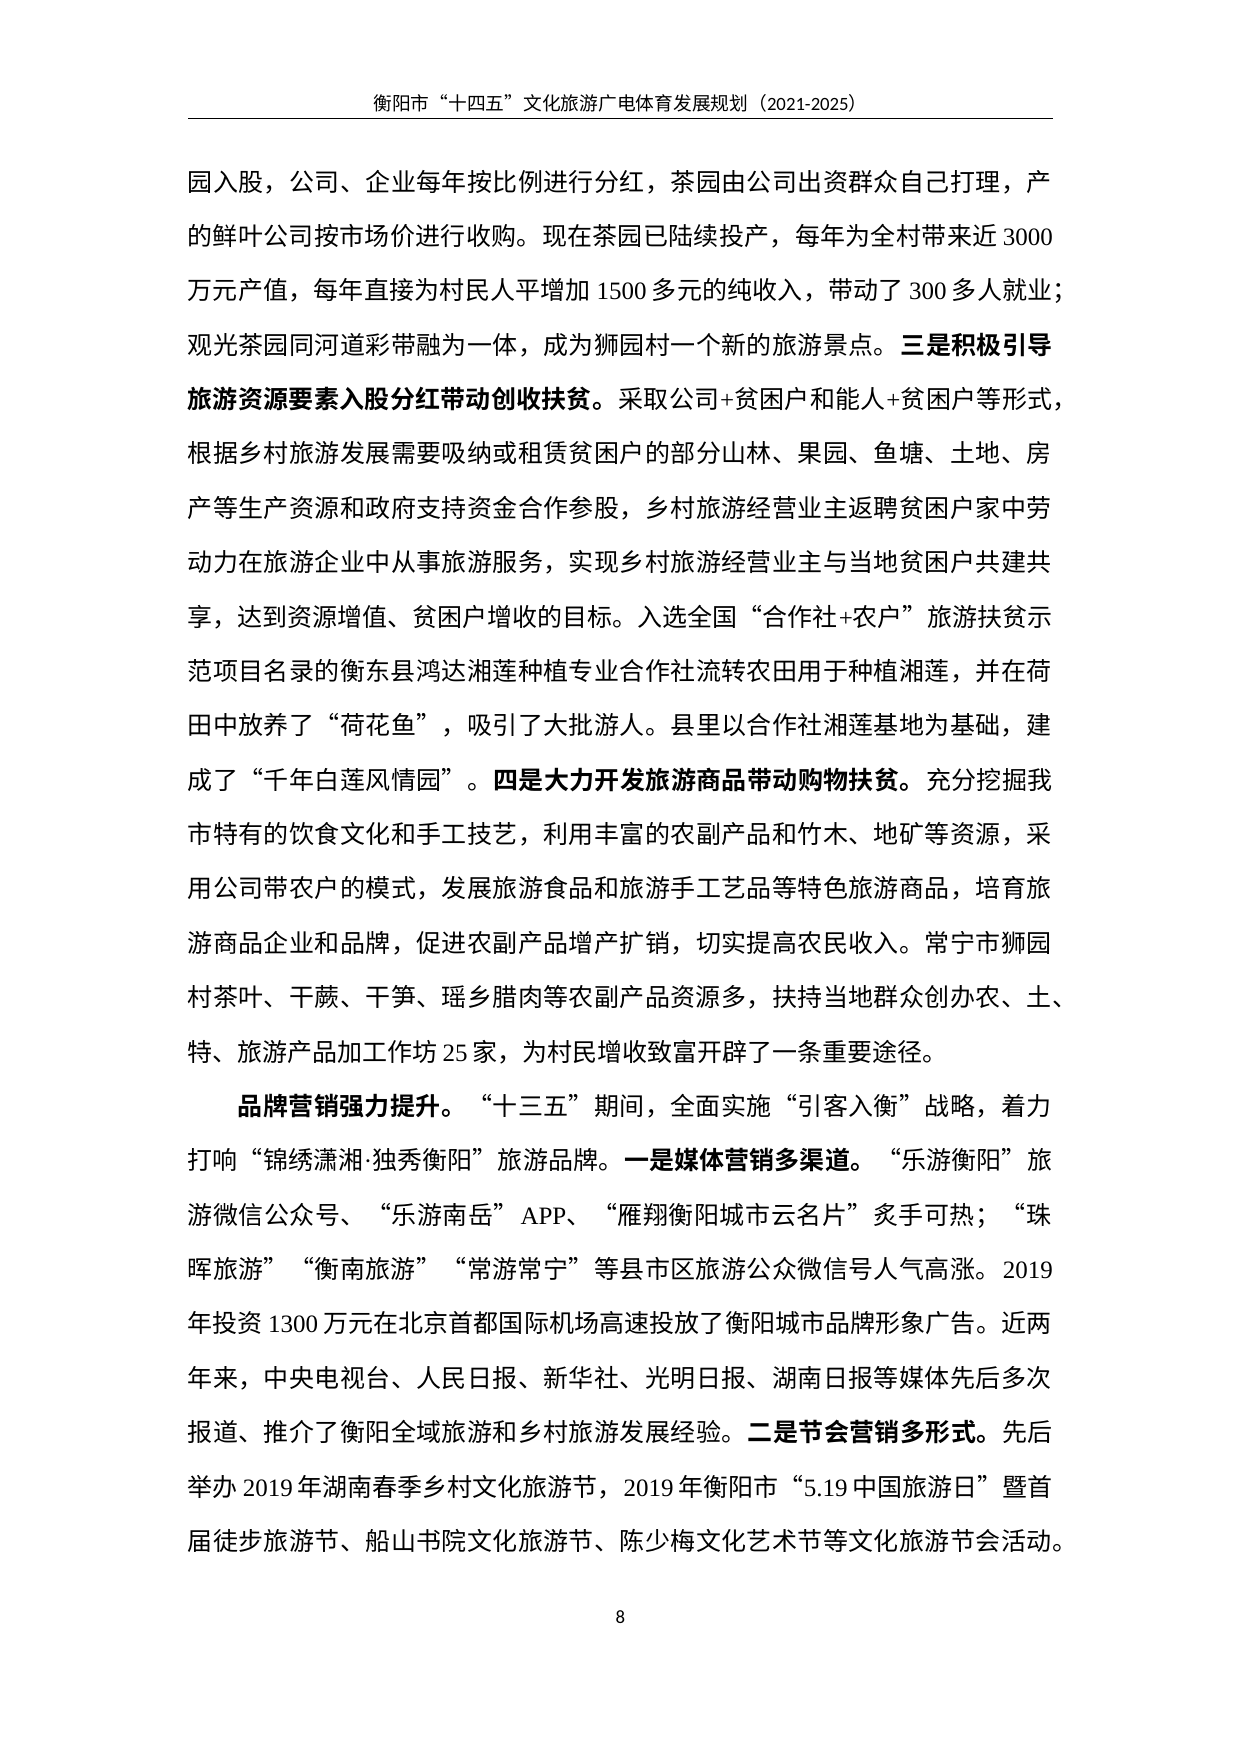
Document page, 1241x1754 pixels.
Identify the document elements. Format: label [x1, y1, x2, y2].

text [187, 162, 1053, 1068]
text [187, 1086, 1053, 1558]
